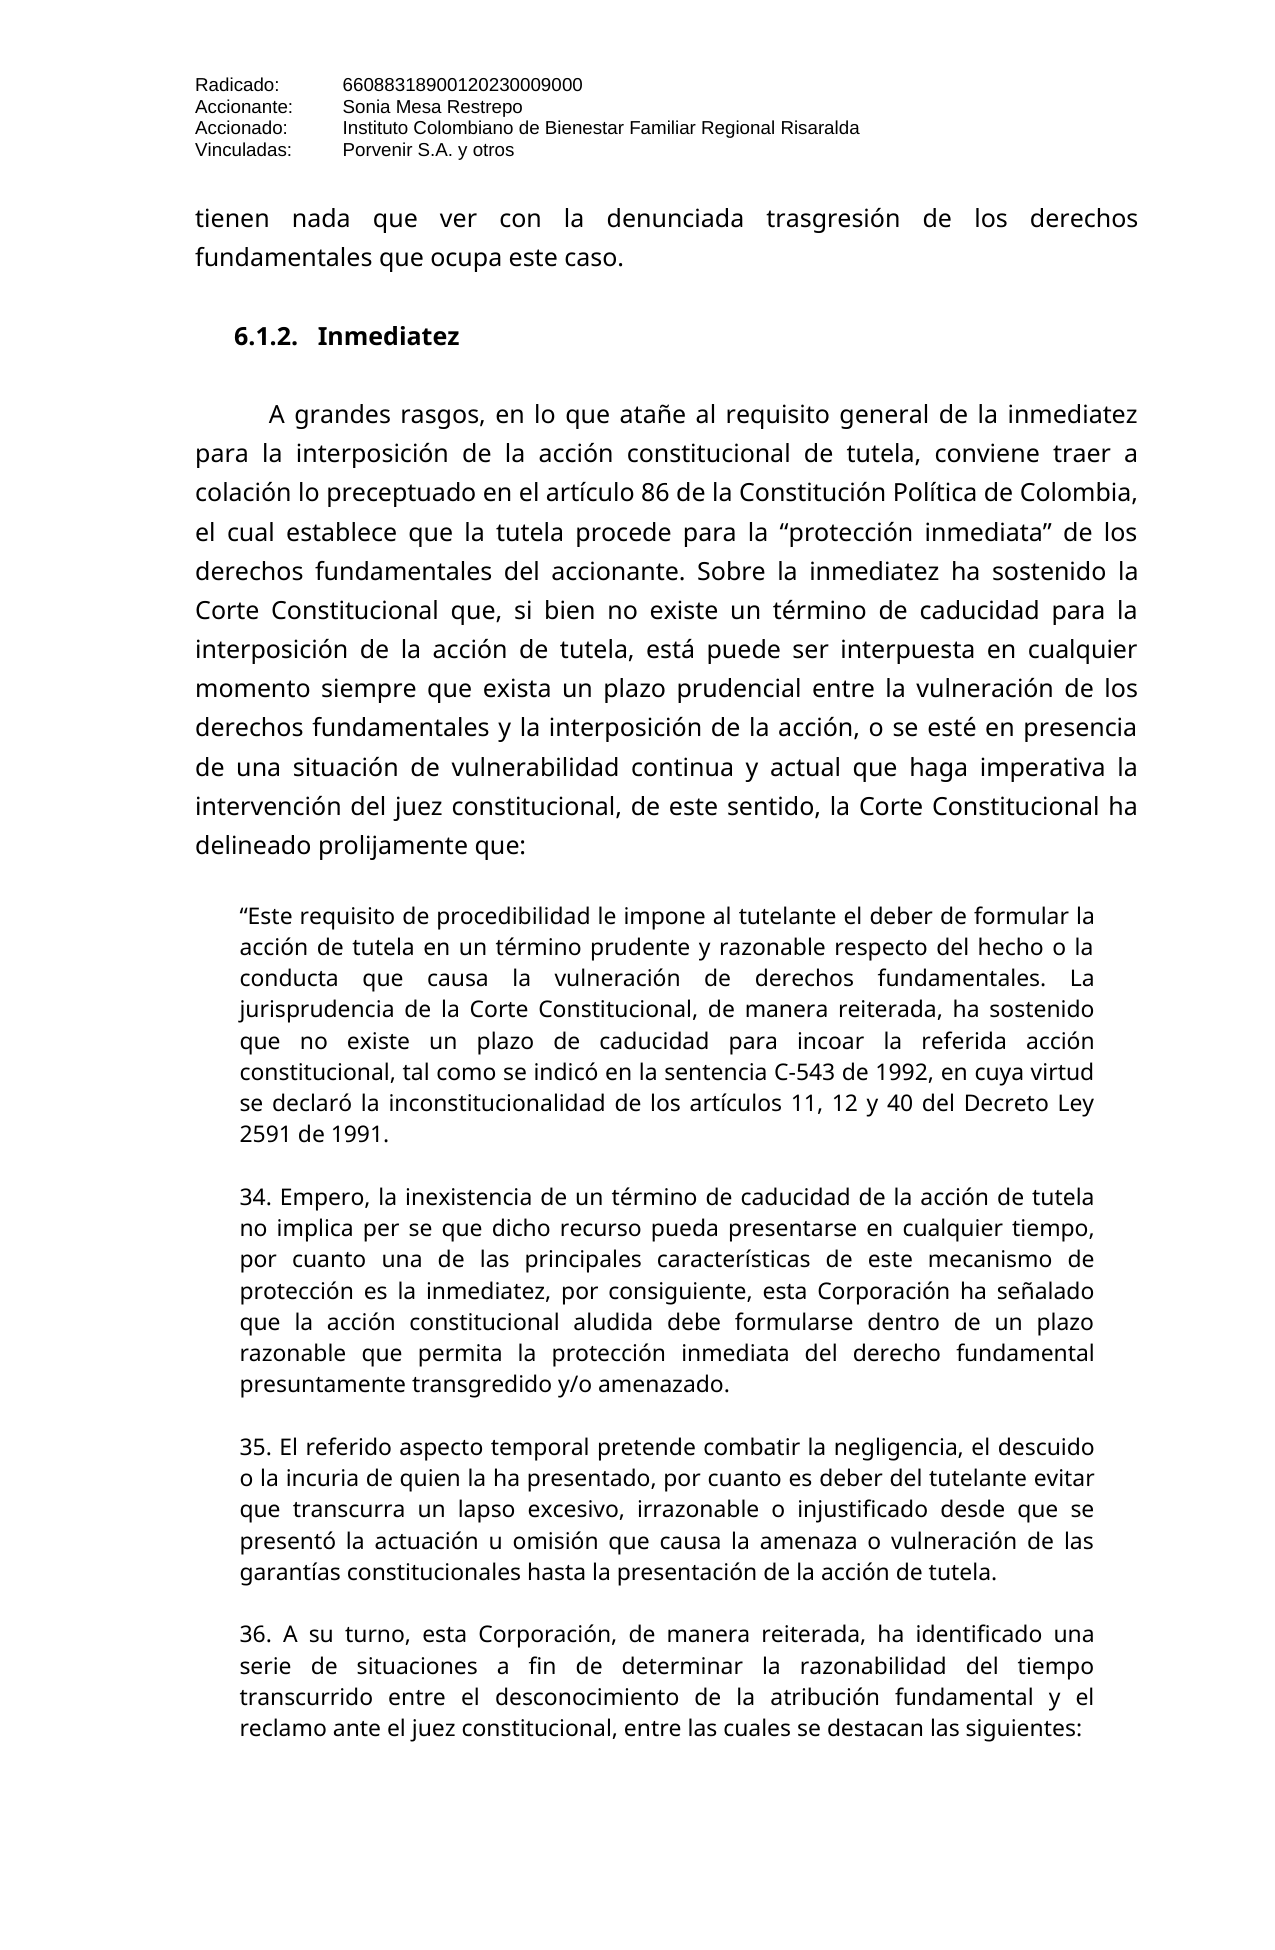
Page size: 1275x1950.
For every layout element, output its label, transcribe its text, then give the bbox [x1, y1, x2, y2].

text A grandes rasgos, en lo que atañe al requisito general de la inmediatez para la interposición de la acción constitucional de tutela, conviene traer a colación lo preceptuado en el artículo 86 de la Constitución Política de Colombia, el cual establece que la tutela procede para la “protección inmediata” de los derechos fundamentales del accionante. Sobre la inmediatez ha sostenido la Corte Constitucional que, si bien no existe un término de caducidad para la interposición de la acción de tutela, está puede ser interpuesta en cualquier momento siempre que exista un plazo prudencial entre la vulneración de los derechos fundamentales y la interposición de la acción, o se esté en presencia de una situación de vulnerabilidad continua y actual que haga imperativa la intervención del juez constitucional, de este sentido, la Corte Constitucional ha delineado prolijamente que: [195, 397, 1139, 862]
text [195, 201, 1139, 274]
text 34. Empero, la inexistencia de un término de caducidad de la acción de tutela no implica per se que dicho recurso pueda presentarse en cualquier tiempo, por cuanto una de las principales características de este mecanismo de protección es la inmediatez, por consiguiente, esta Corporación ha señalado que la acción constitucional aludida debe formularse dentro de un plazo razonable que permita la protección inmediata del derecho fundamental presuntamente transgredido y/o amenazado. [239, 1181, 1095, 1400]
text 35. El referido aspecto temporal pretende combatir la negligencia, el descuido o la incuria de quien la ha presentado, por cuanto es deber del tutelante evitar que transcurra un lapso excesivo, irrazonable o injustificado desde que se presentó la actuación u omisión que causa la amenaza o vulneración de las garantías constitucionales hasta la presentación de la acción de tutela. [239, 1431, 1095, 1587]
text 36. A su turno, esta Corporación, de manera reiterada, ha identificado una serie de situaciones a fin de determinar la razonabilidad del tiempo transcurrido entre el desconocimiento de la atribución fundamental y el reclamo ante el juez constitucional, entre las cuales se destacan las siguientes: [239, 1618, 1095, 1743]
text 6.1.2. Inmediatez [195, 318, 1139, 352]
text “Este requisito de procedibilidad le impone al tutelante el deber de formular la acción de tutela en un término prudente y razonable respecto del hecho o la conducta que causa la vulneración de derechos fundamentales. La jurisprudencia de la Corte Constitucional, de manera reiterada, ha sostenido que no existe un plazo de caducidad para incoar la referida acción constitucional, tal como se indicó en la sentencia C-543 de 1992, en cuya virtud se declaró la inconstitucionalidad de los artículos 11, 12 y 40 del Decreto Ley 2591 de 1991. [239, 900, 1095, 1150]
